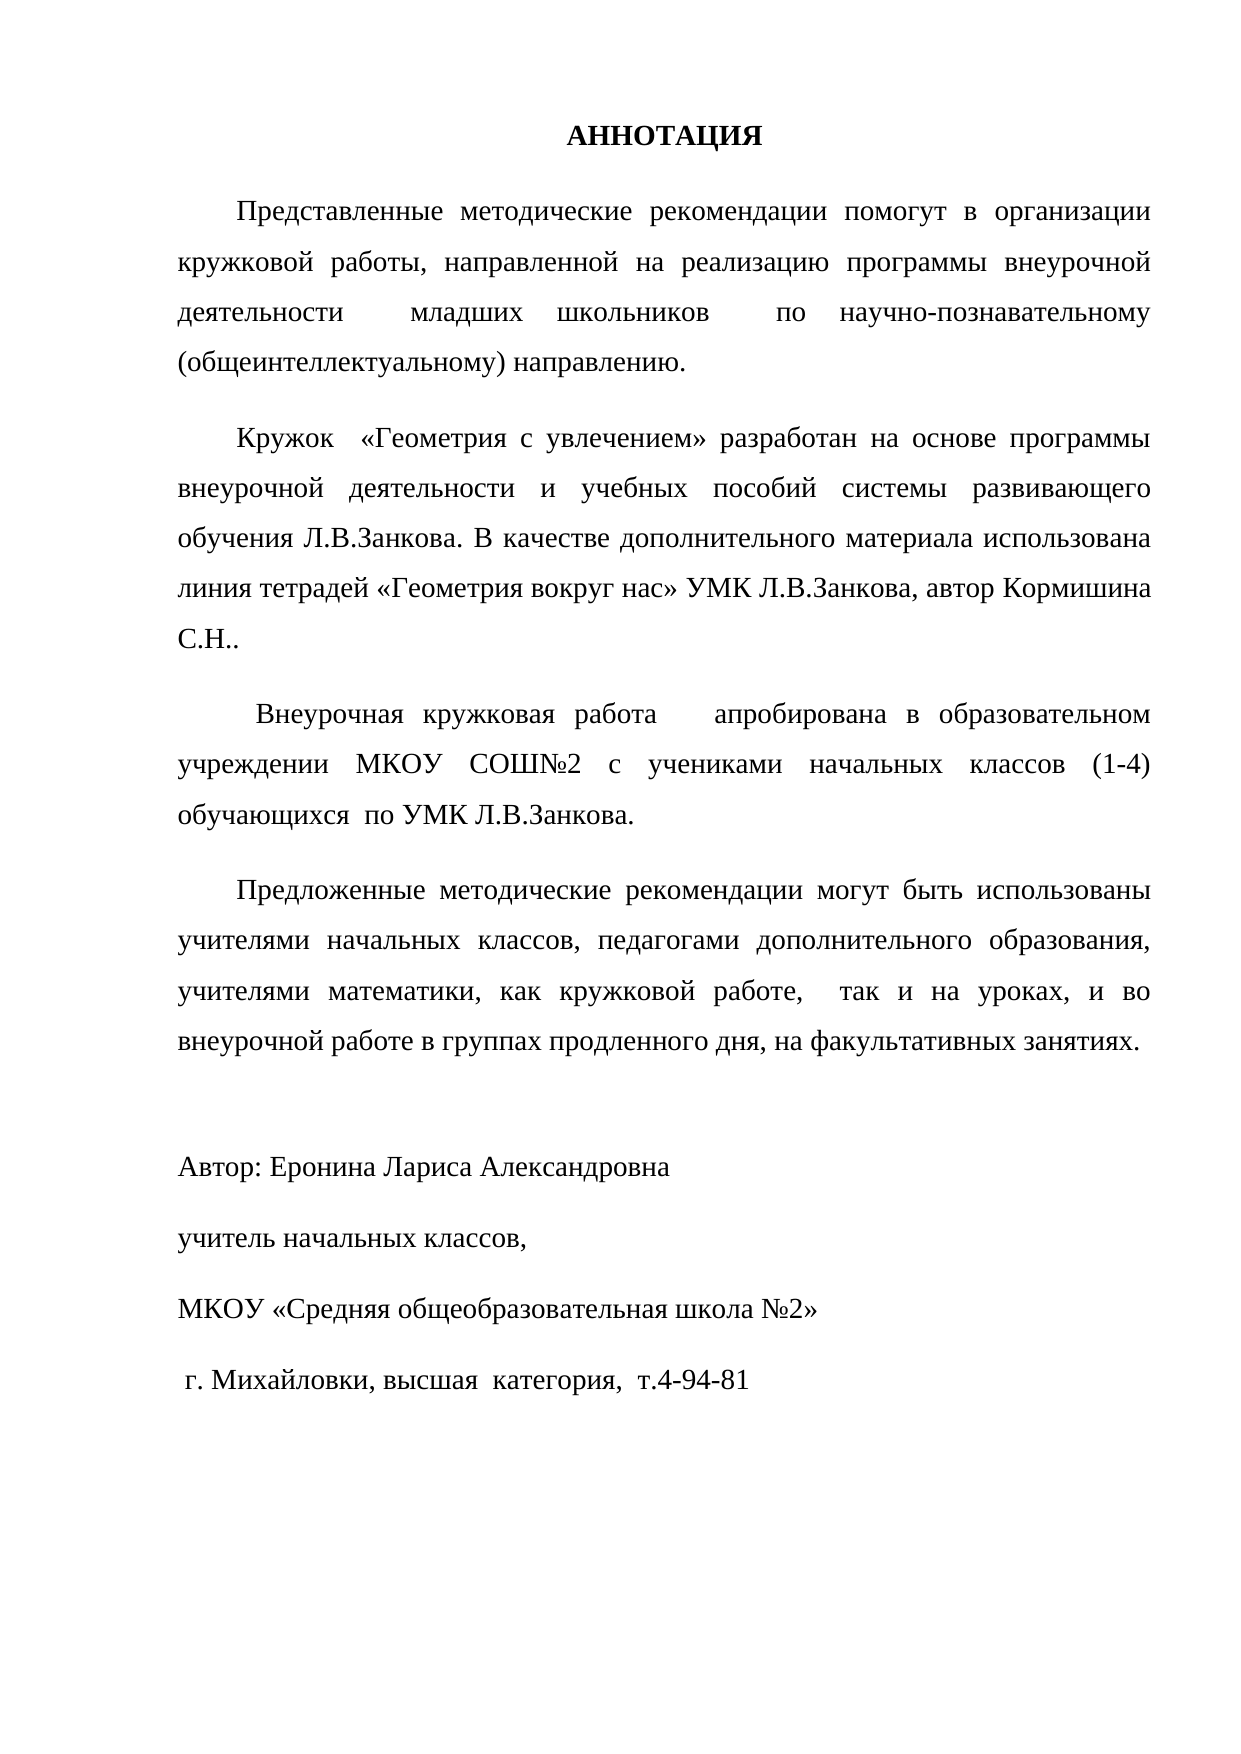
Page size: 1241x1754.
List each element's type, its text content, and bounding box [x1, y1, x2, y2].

text Внеурочная кружковая работа апробирована в образовательном учреждении МКОУ СОШ№2 с учениками начальных классов (1-4) обучающихся по УМК Л.В.Занкова. [177, 696, 1152, 830]
text Предложенные методические рекомендации могут быть использованы учителями начальных классов, педагогами дополнительного образования, учителями математики, как кружковой работе, так и на уроках, и во внеурочной работе в группах продленного дня, на факультативных занятиях. [177, 872, 1152, 1057]
text Представленные методические рекомендации помогут в организации кружковой работы, направленной на реализацию программы внеурочной деятельности младших школьников по научно-познавательному (общеинтеллектуальному) направлению. [177, 193, 1152, 378]
text учитель начальных классов, [177, 1220, 1152, 1253]
text МКОУ «Средняя общеобразовательная школа №2» [177, 1291, 1152, 1324]
text АННОТАЦИЯ [177, 118, 1152, 152]
text Кружок «Геометрия с увлечением» разработан на основе программы внеурочной деятельности и учебных пособий системы развивающего обучения Л.В.Занкова. В качестве дополнительного материала использована линия тетрадей «Геометрия вокруг нас» УМК Л.В.Занкова, автор Кормишина С.Н.. [177, 420, 1152, 654]
text г. Михайловки, высшая категория, т.4-94-81 [177, 1362, 1152, 1396]
text Автор: Еронина Лариса Александровна [177, 1149, 1152, 1182]
